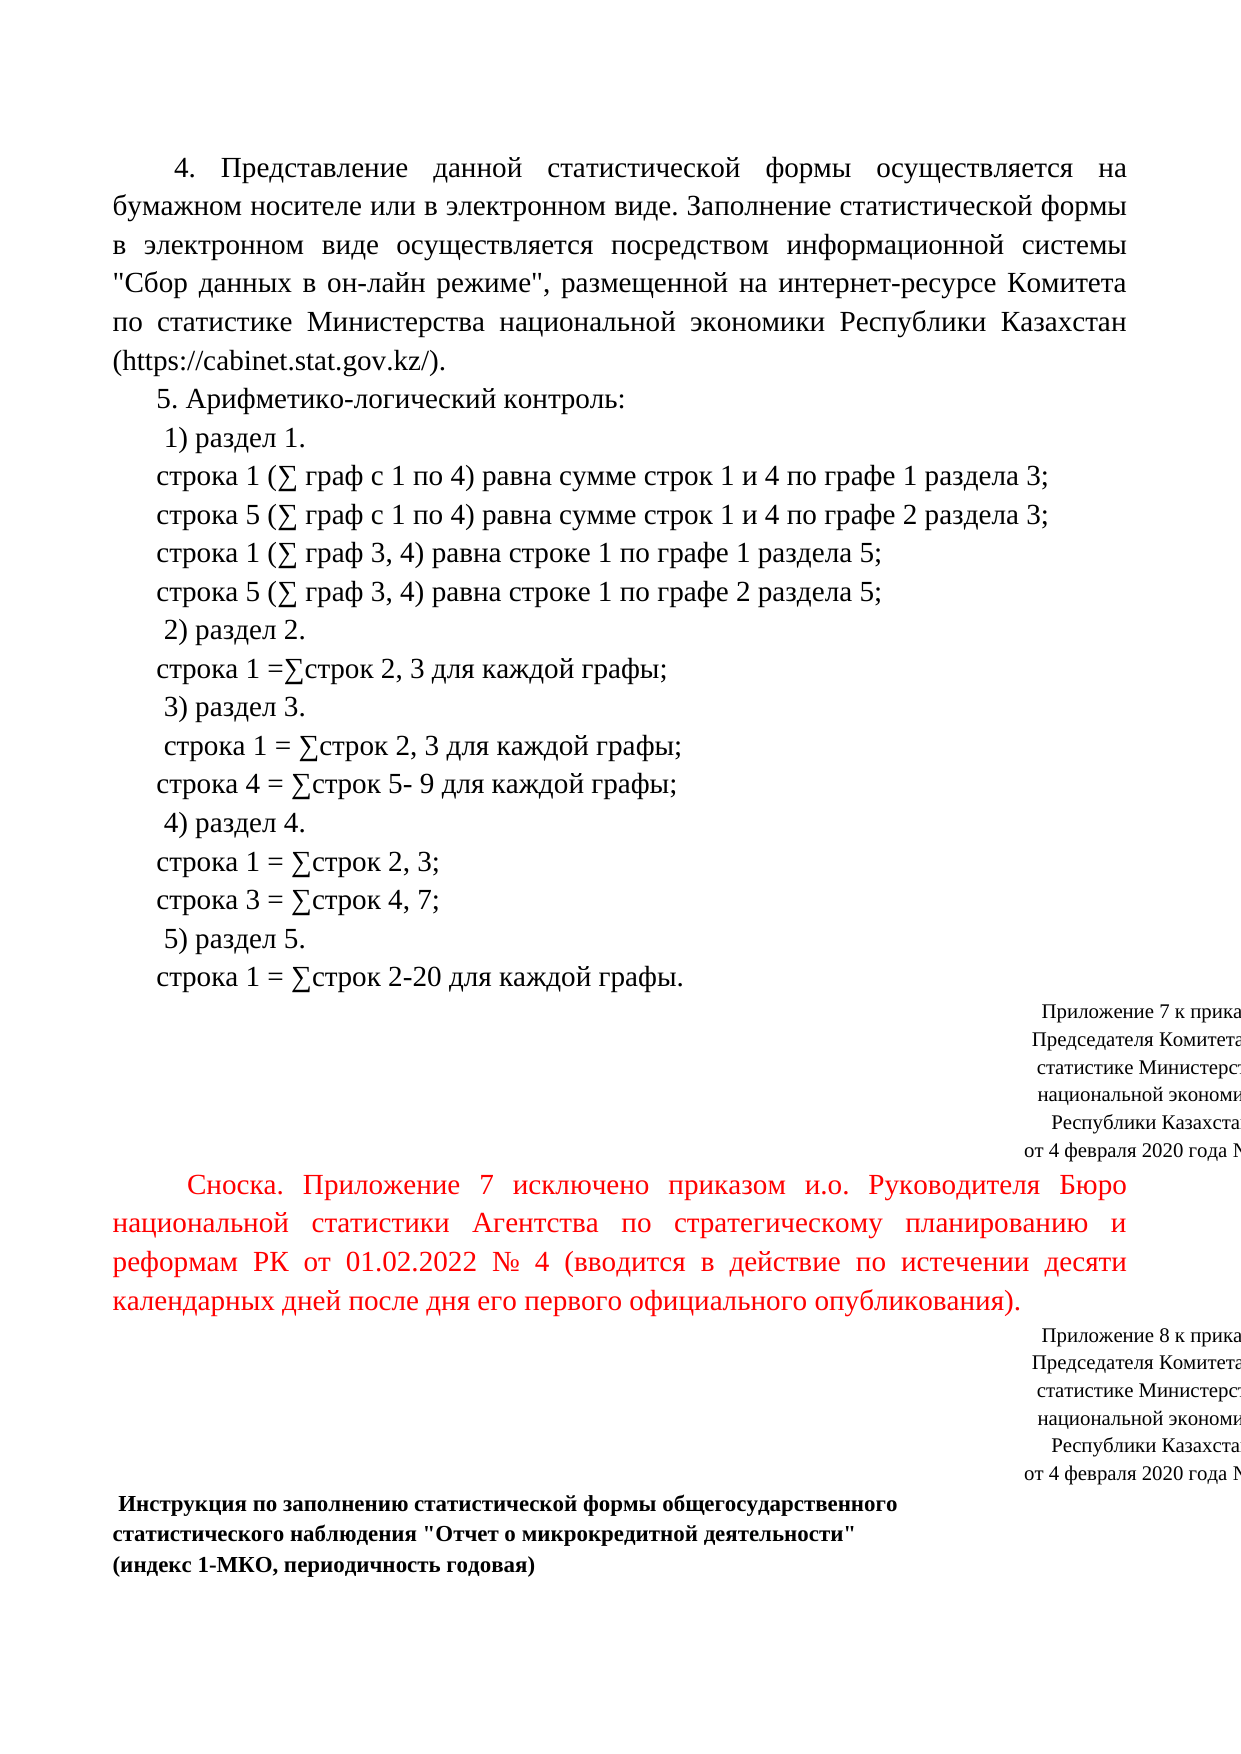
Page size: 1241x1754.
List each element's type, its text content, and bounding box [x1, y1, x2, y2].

text 5. Арифметико-логический контроль: [112, 381, 1128, 415]
text строка 1 =∑строк 2, 3 для каждой графы; [112, 651, 1128, 684]
text строка 5 (∑ граф 3, 4) равна строке 1 по графе 2 раздела 5; [112, 574, 1128, 607]
text строка 3 = ∑строк 4, 7; [112, 882, 1128, 916]
text 5) раздел 5. [112, 921, 1128, 954]
text строка 4 = ∑строк 5- 9 для каждой графы; [112, 767, 1128, 800]
text строка 1 (∑ граф 3, 4) равна строке 1 по графе 1 раздела 5; [112, 535, 1128, 569]
text строка 1 (∑ граф с 1 по 4) равна сумме строк 1 и 4 по графе 1 раздела 3; [112, 458, 1128, 492]
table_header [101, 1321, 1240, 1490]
text строка 1 = ∑строк 2, 3; [112, 844, 1128, 877]
text Инструкция по заполнению статистической формы общегосударственного статистического наблюдения "Отчет о микрокредитной деятельности" (индекс 1-МКО, периодичность годовая) [112, 1490, 1128, 1577]
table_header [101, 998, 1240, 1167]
text Сноска. Приложение 7 исключено приказом и.о. Руководителя Бюро национальной статистики Агентства по стратегическому планированию и реформам РК от 01.02.2022 № 4 (вводится в действие по истечении десяти календарных дней после дня его первого официального опубликования). [112, 1167, 1128, 1316]
text строка 1 = ∑строк 2-20 для каждой графы. [112, 959, 1128, 993]
text 1) раздел 1. [112, 420, 1128, 453]
text 3) раздел 3. [112, 689, 1128, 723]
text 4) раздел 4. [112, 805, 1128, 839]
text строка 5 (∑ граф с 1 по 4) равна сумме строк 1 и 4 по графе 2 раздела 3; [112, 497, 1128, 530]
text строка 1 = ∑строк 2, 3 для каждой графы; [112, 728, 1128, 762]
text 4. Представление данной статистической формы осуществляется на бумажном носителе или в электронном виде. Заполнение статистической формы в электронном виде осуществляется посредством информационной системы "Сбор данных в он-лайн режиме", размещенной на интернет-ресурсе Комитета по статистике Министерства национальной экономики Республики Казахстан (https://cabinet.stat.gov.kz/). [112, 150, 1128, 376]
text 2) раздел 2. [112, 612, 1128, 646]
